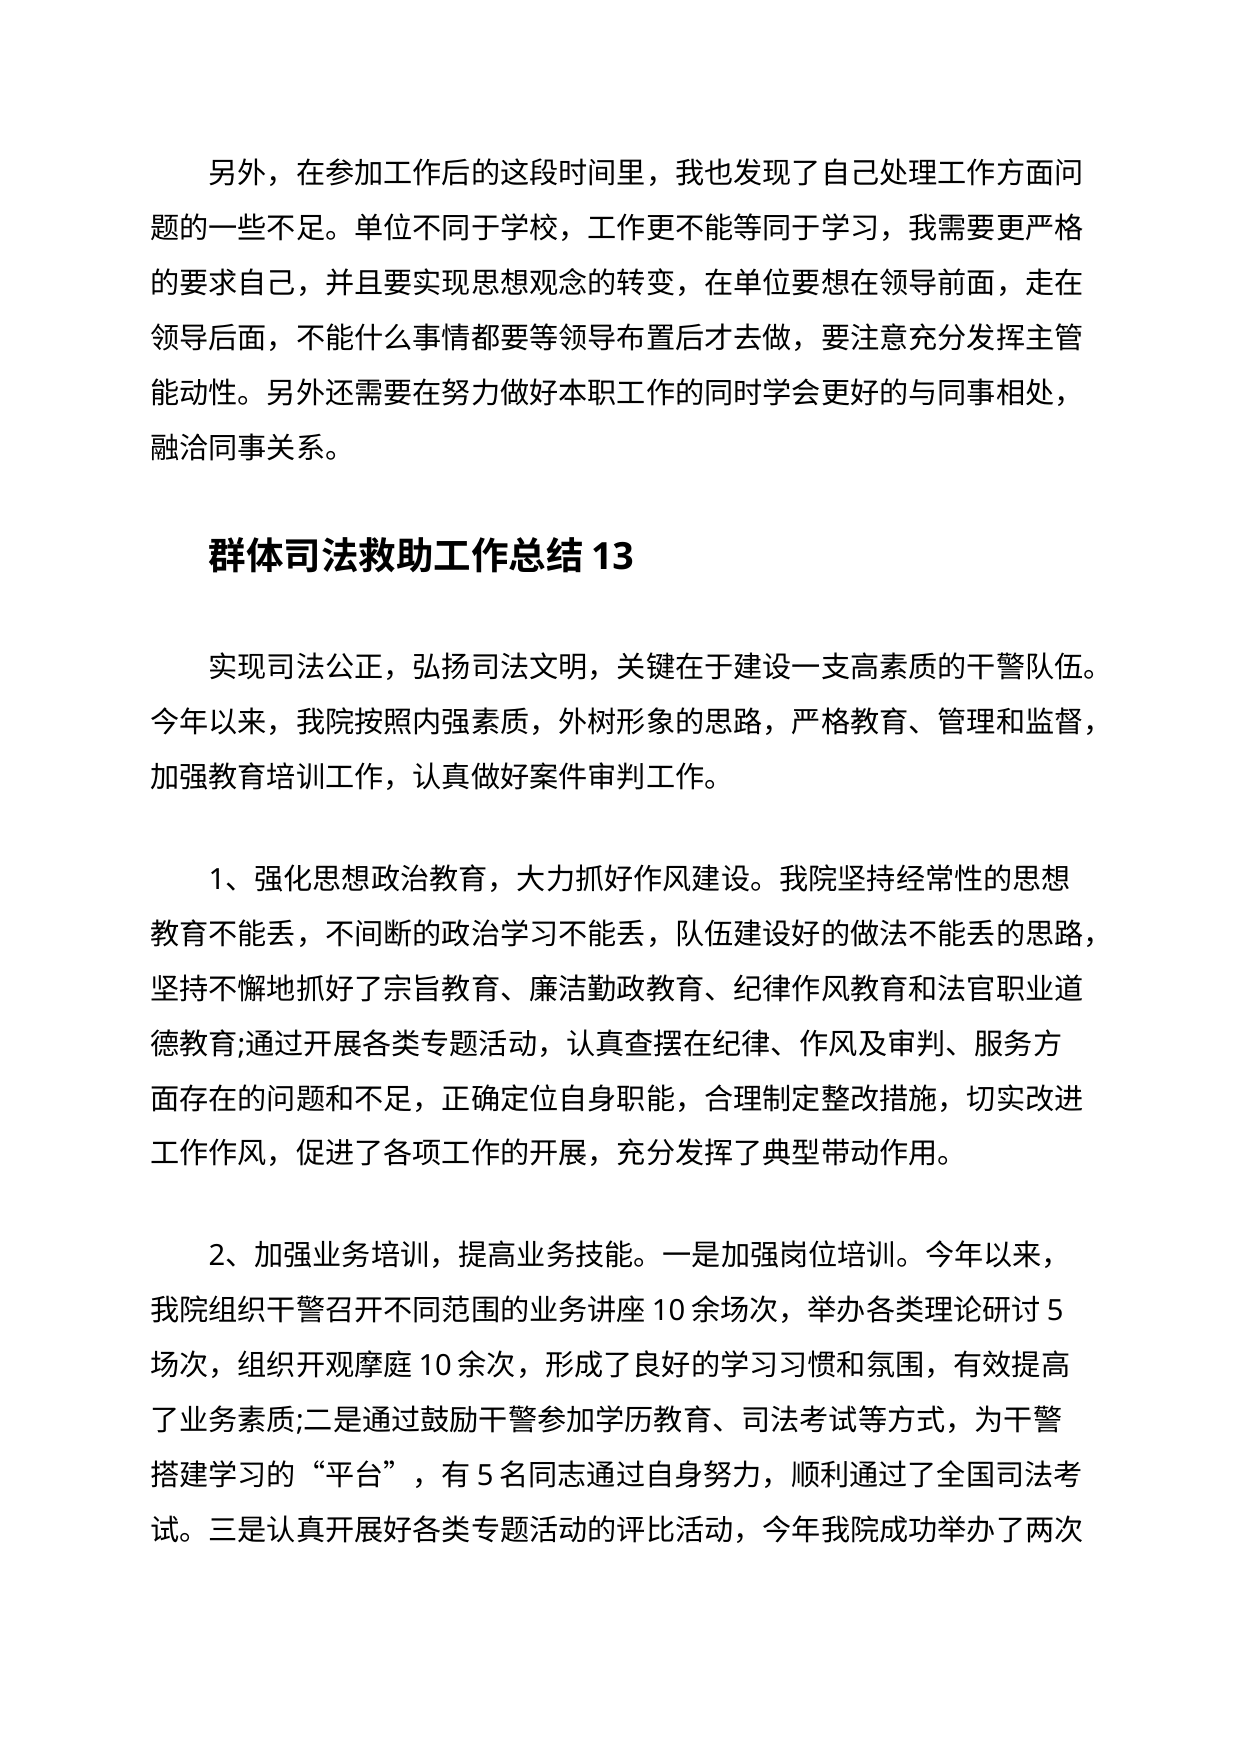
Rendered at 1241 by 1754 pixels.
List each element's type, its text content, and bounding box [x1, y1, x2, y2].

text 实现司法公正，弘扬司法文明，关键在于建设一支高素质的干警队伍。今年以来，我院按照内强素质，外树形象的思路，严格教育、管理和监督，加强教育培训工作，认真做好案件审判工作。 [150, 644, 1090, 796]
text 另外，在参加工作后的这段时间里，我也发现了自己处理工作方面问题的一些不足。单位不同于学校，工作更不能等同于学习，我需要更严格的要求自己，并且要实现思想观念的转变，在单位要想在领导前面，走在领导后面，不能什么事情都要等领导布置后才去做，要注意充分发挥主管能动性。另外还需要在努力做好本职工作的同时学会更好的与同事相处，融洽同事关系。 [150, 150, 1090, 467]
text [150, 1232, 1090, 1549]
text 群体司法救助工作总结13 [150, 526, 1090, 581]
text 1、强化思想政治教育，大力抓好作风建设。我院坚持经常性的思想教育不能丢，不间断的政治学习不能丢，队伍建设好的做法不能丢的思路，坚持不懈地抓好了宗旨教育、廉洁勤政教育、纪律作风教育和法官职业道德教育;通过开展各类专题活动，认真查摆在纪律、作风及审判、服务方面存在的问题和不足，正确定位自身职能，合理制定整改措施，切实改进工作作风，促进了各项工作的开展，充分发挥了典型带动作用。 [150, 855, 1090, 1172]
